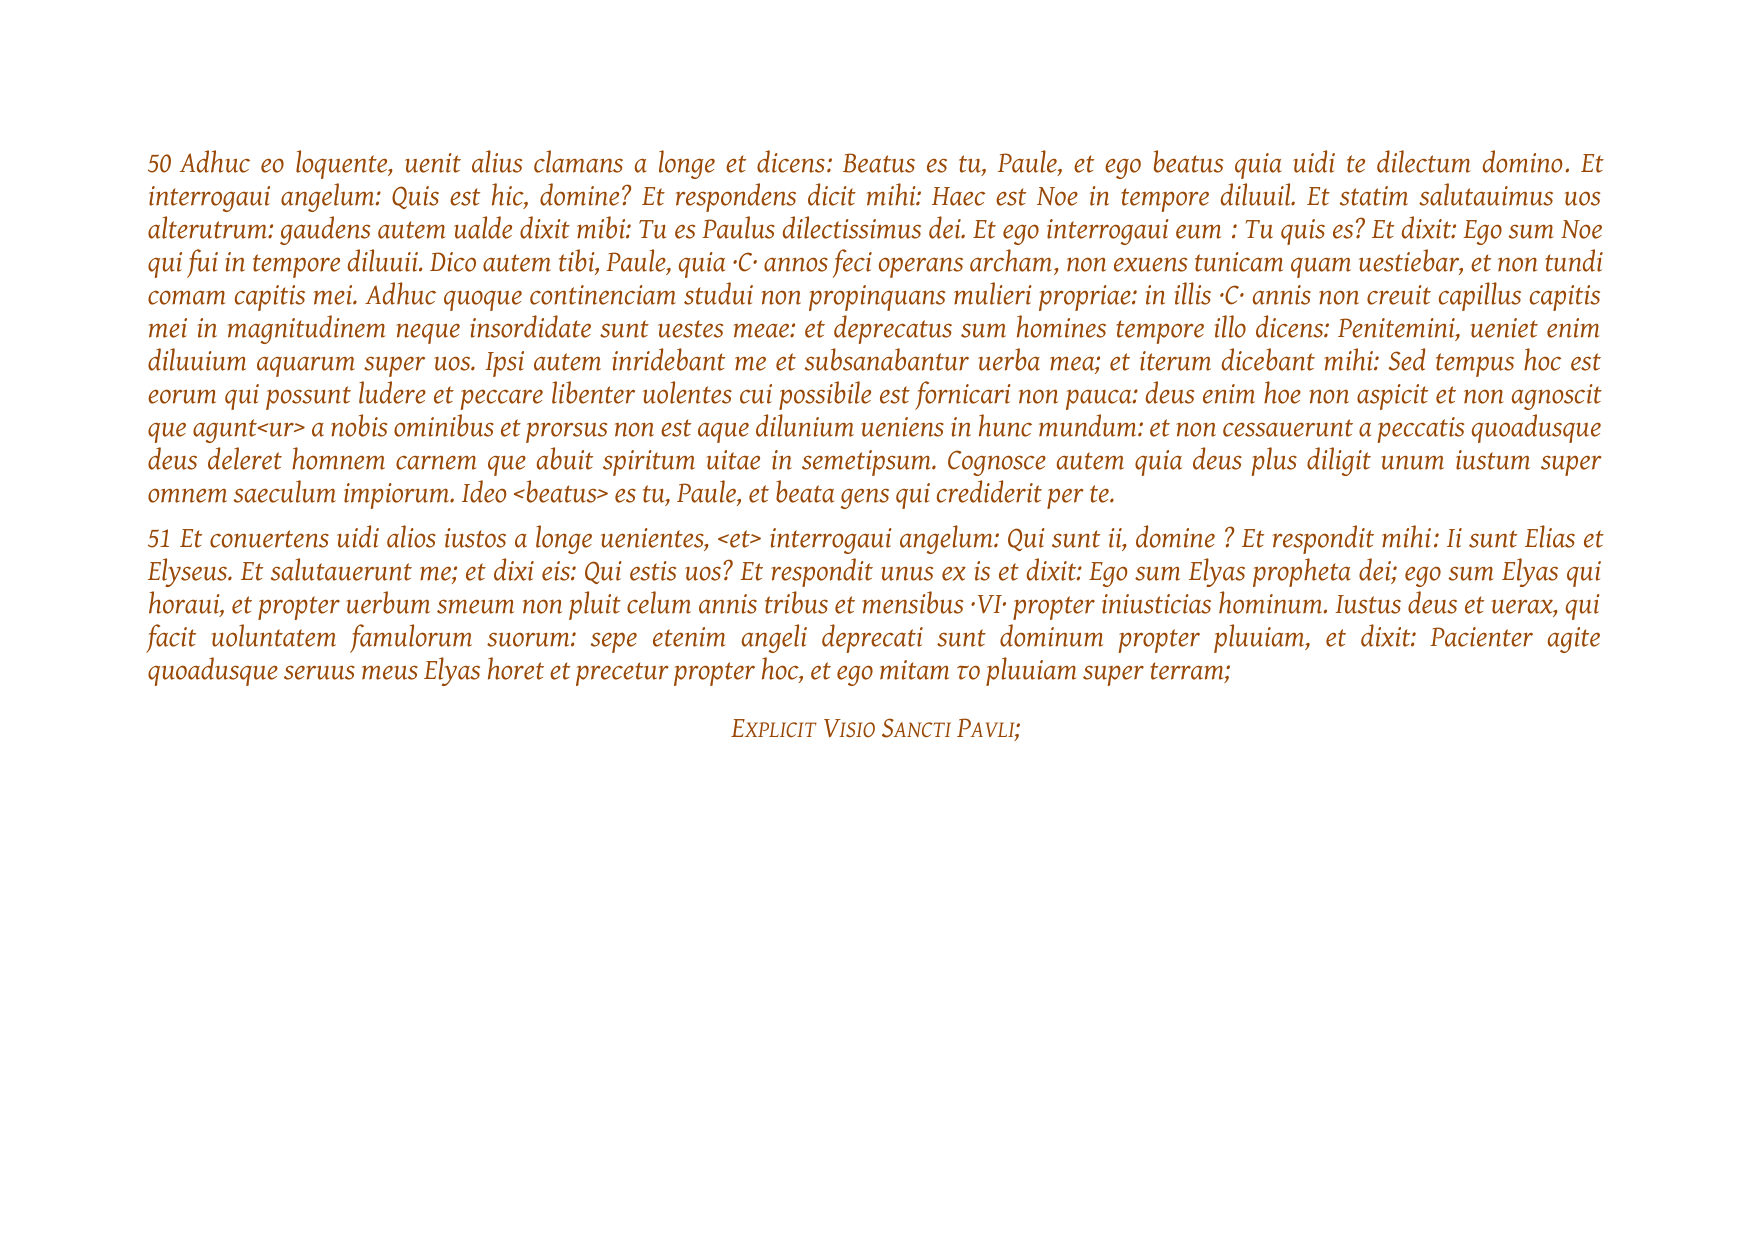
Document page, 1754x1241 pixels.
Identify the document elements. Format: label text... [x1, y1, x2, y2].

text Explicit Visio Sancti Pavli; [148, 712, 1606, 745]
text 51 Et conuertens uidi alios iustos a longe uenientes, <et> interrogaui angelum: Qui sunt ii, domine ? Et respondit mihi: Ii sunt Elias et Elyseus. Et salutauerunt me; et dixi eis: Qui estis uos? Et respondit unus ex is et dixit: Ego sum Elyas propheta dei; ego sum Elyas qui horaui, et propter uerbum smeum non pluit celum annis tribus et mensibus ·VI· propter iniusticias hominum. Iustus deus et uerax, qui facit uoluntatem famulorum suorum: sepe etenim angeli deprecati sunt dominum propter pluuiam, et dixit: Pacienter agite quoadusque seruus meus Elyas horet et precetur propter hoc, et ego mitam το pluuiam super terram; [148, 522, 1606, 687]
text 50 Adhuc eo loquente, uenit alius clamans a longe et dicens: Beatus es tu, Paule, et ego beatus quia uidi te dilectum domino. Et interrogaui angelum: Quis est hic, domine? Et respondens dicit mihi: Haec est Noe in tempore diluuil. Et statim salutauimus uos alterutrum: gaudens autem ualde dixit mibi: Tu es Paulus dilectissimus dei. Et ego interrogaui eum : Tu quis es? Et dixit: Ego sum Noe qui fui in tempore diluuii. Dico autem tibi, Paule, quia ·C· annos feci operans archam, non exuens tunicam quam uestiebar, et non tundi comam capitis mei. Adhuc quoque continenciam studui non propinquans mulieri propriae: in illis ·C· annis non creuit capillus capitis mei in magnitudinem neque insordidate sunt uestes meae: et deprecatus sum homines tempore illo dicens: Penitemini, ueniet enim diluuium aquarum super uos. Ipsi autem inridebant me et subsanabantur uerba mea; et iterum dicebant mihi: Sed tempus hoc est eorum qui possunt ludere et peccare libenter uolentes cui possibile est fornicari non pauca: deus enim hoe non aspicit et non agnoscit que agunt<ur> a nobis ominibus et prorsus non est aque dilunium ueniens in hunc mundum: et non cessauerunt a peccatis quoadusque deus deleret homnem carnem que abuit spiritum uitae in semetipsum. Cognosce autem quia deus plus diligit unum iustum super omnem saeculum impiorum. Ideo <beatus> es tu, Paule, et beata gens qui crediderit per te. [148, 148, 1606, 510]
